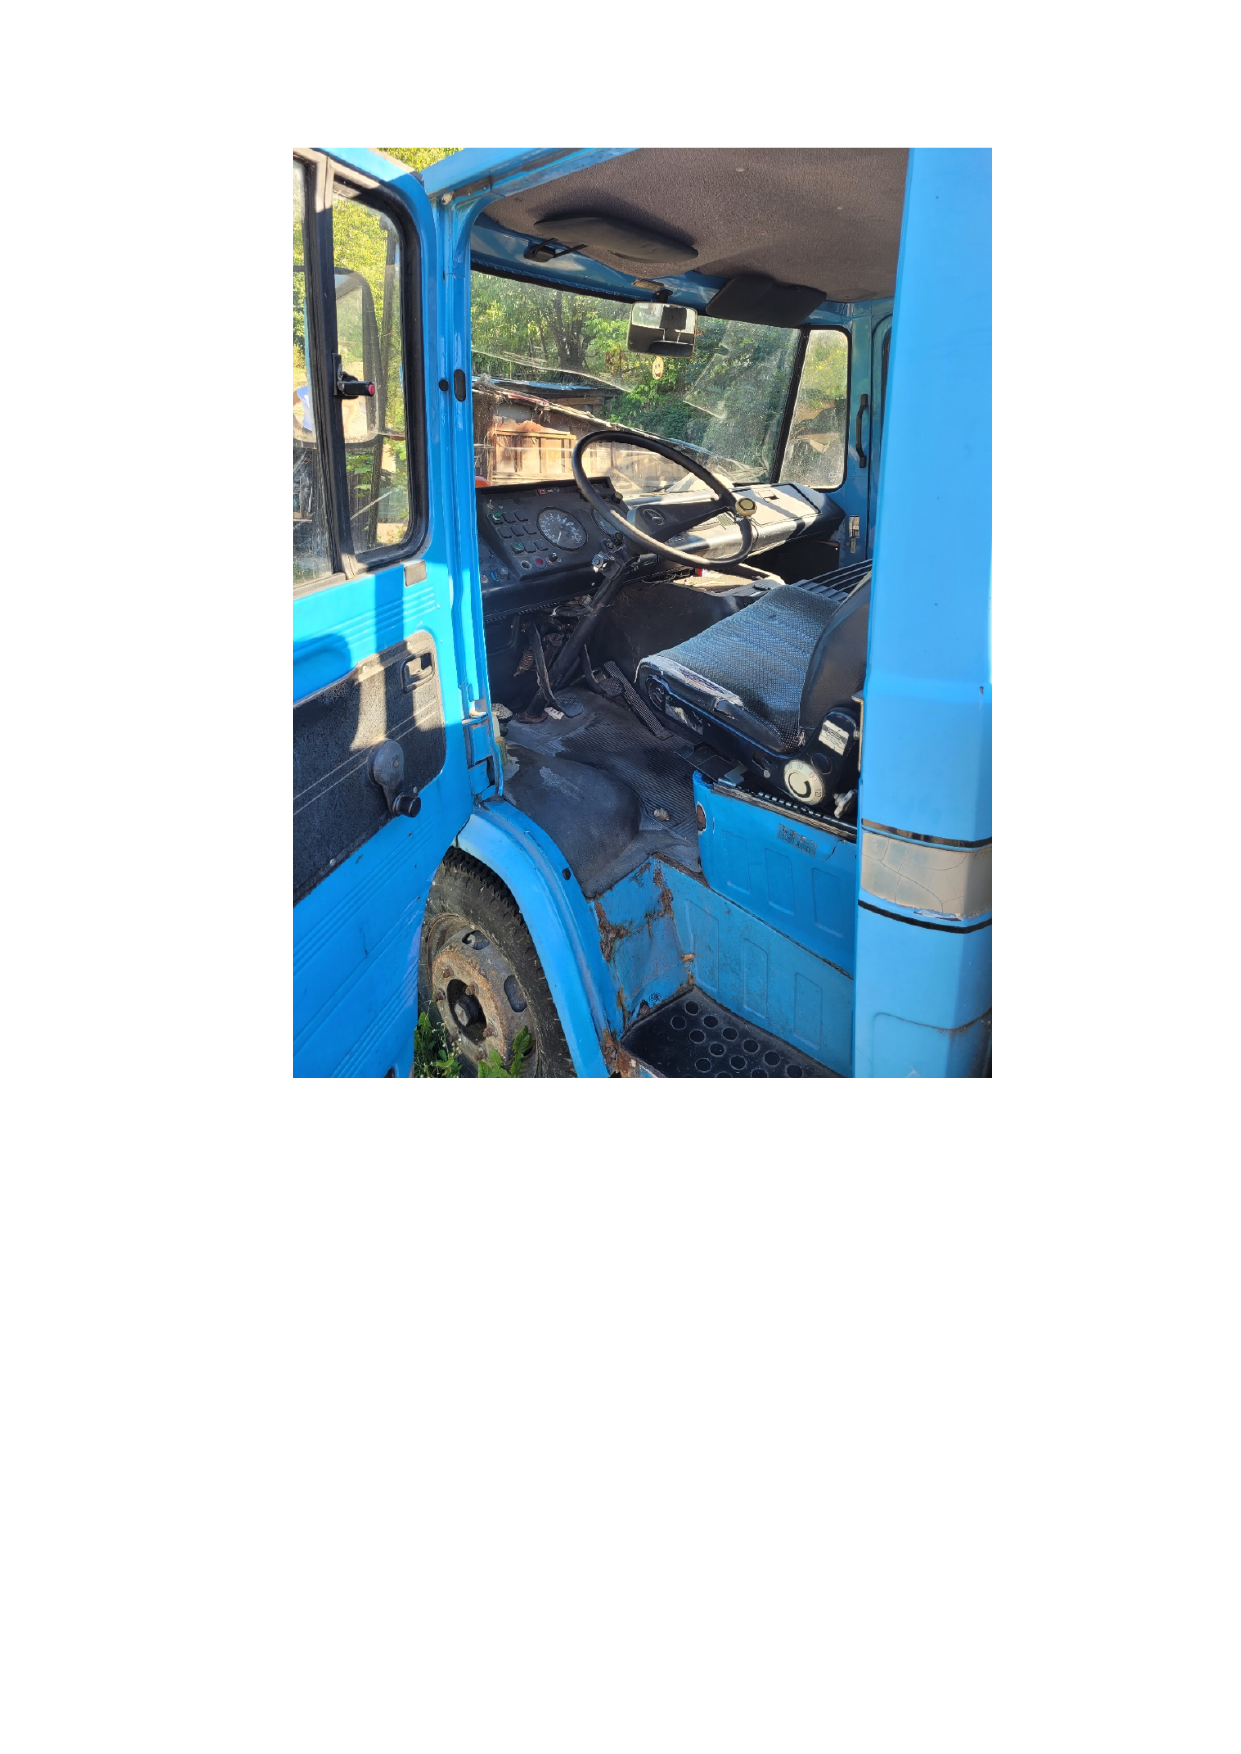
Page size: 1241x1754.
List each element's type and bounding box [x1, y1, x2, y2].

picture [293, 149, 992, 1077]
